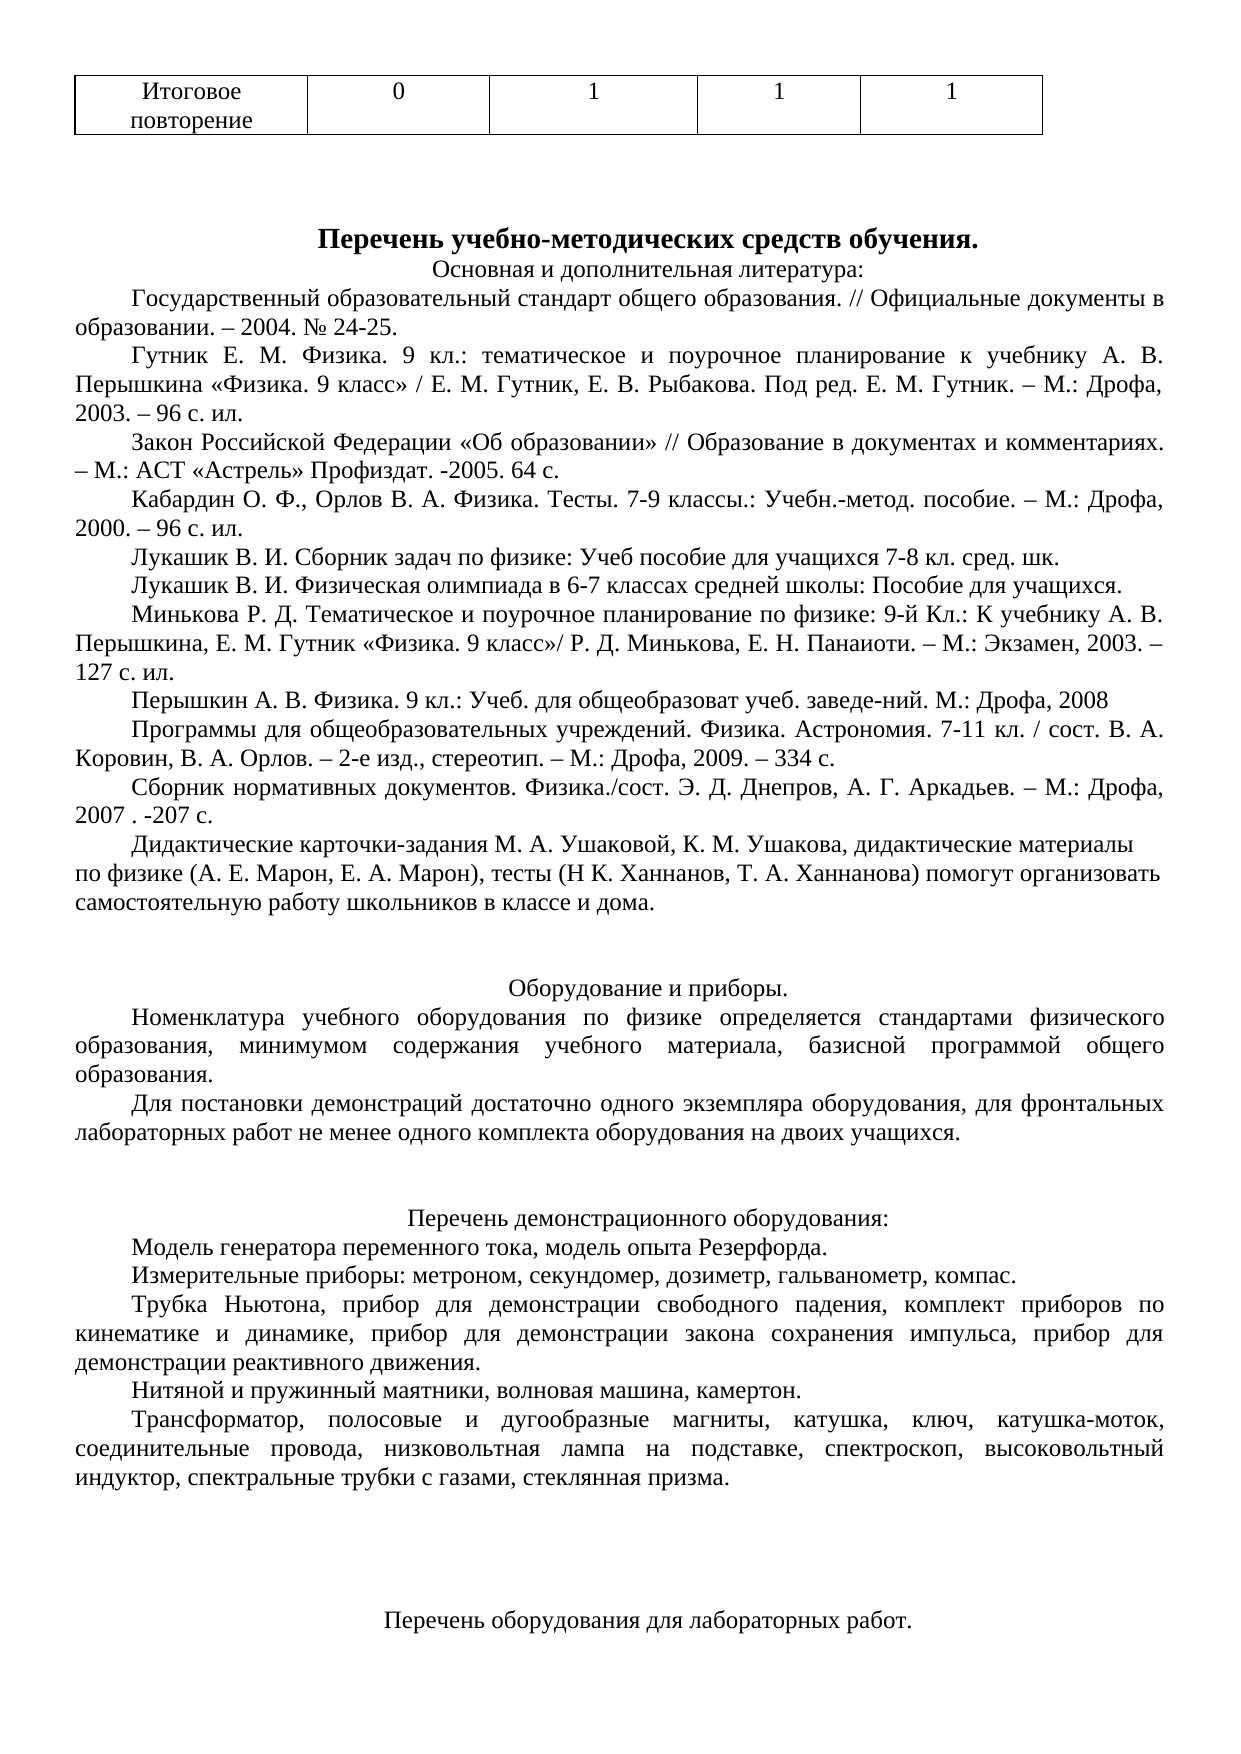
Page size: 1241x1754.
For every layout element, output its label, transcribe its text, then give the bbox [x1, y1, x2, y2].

text Перышкин А. В. Физика. 9 кл.: Учеб. для общеобразоват учеб. заведе-ний. М.: Дрофа, 2008 [75, 686, 1165, 714]
table_cell 1 [861, 76, 1042, 133]
text Для постановки демонстраций достаточно одного экземпляра оборудования, для фронтальных лабораторных работ не менее одного комплекта оборудования на двоих учащихся. [75, 1088, 1165, 1146]
text Перечень учебно-методических средств обучения. [75, 221, 1165, 254]
text Перечень оборудования для лабораторных работ. [75, 1606, 1165, 1634]
table_cell 1 [490, 76, 697, 133]
text Измерительные приборы: метроном, секундомер, дозиметр, гальванометр, компас. [75, 1261, 1165, 1289]
text Трубка Ньютона, прибор для демонстрации свободного падения, комплект приборов по кинематике и динамике, прибор для демонстрации закона сохранения импульса, прибор для демонстрации реактивного движения. [75, 1289, 1165, 1376]
text Минькова Р. Д. Тематическое и поурочное планирование по физике: 9-й Кл.: К учебнику А. В. Перышкина, Е. М. Гутник «Физика. 9 класс»/ Р. Д. Минькова, Е. Н. Панаиоти. – М.: Экзамен, 2003. – 127 с. ил. [75, 599, 1165, 686]
text Гутник Е. М. Физика. 9 кл.: тематическое и поурочное планирование к учебнику А. В. Перышкина «Физика. 9 класс» / Е. М. Гутник, Е. В. Рыбакова. Под ред. Е. М. Гутник. – М.: Дрофа, 2003. – 96 с. ил. [75, 341, 1165, 427]
table_cell 1 [698, 76, 860, 133]
text Оборудование и приборы. [75, 973, 1165, 1002]
text Лукашик В. И. Сборник задач по физике: Учеб пособие для учащихся 7-8 кл. сред. шк. [75, 542, 1165, 571]
text Основная и дополнительная литература: [75, 254, 1165, 283]
text Лукашик В. И. Физическая олимпиада в 6-7 классах средней школы: Пособие для учащихся. [75, 571, 1165, 599]
text Дидактические карточки-задания М. А. Ушаковой, К. М. Ушакова, дидактические материалы по физике (А. Е. Марон, Е. А. Марон), тесты (Н К. Ханнанов, Т. А. Ханнанова) помогут организовать самостоятельную работу школьников в классе и дома. [75, 829, 1165, 916]
text Государственный образовательный стандарт общего образования. // Официальные документы в образовании. – 2004. № 24-25. [75, 283, 1165, 341]
text Программы для общеобразовательных учреждений. Физика. Астрономия. 7-11 кл. / сост. В. А. Коровин, В. А. Орлов. – 2-е изд., стереотип. – М.: Дрофа, 2009. – 334 с. [75, 714, 1165, 772]
text Перечень демонстрационного оборудования: [75, 1203, 1165, 1232]
text Номенклатура учебного оборудования по физике определяется стандартами физического образования, минимумом содержания учебного материала, базисной программой общего образования. [75, 1002, 1165, 1088]
text Сборник нормативных документов. Физика./сост. Э. Д. Днепров, А. Г. Аркадьев. – М.: Дрофа, 2007 . -207 с. [75, 772, 1165, 829]
table_cell Итоговое повторение [76, 76, 307, 133]
text Нитяной и пружинный маятники, волновая машина, камертон. [75, 1376, 1165, 1404]
text Модель генератора переменного тока, модель опыта Резерфорда. [75, 1232, 1165, 1261]
text Закон Российской Федерации «Об образовании» // Образование в документах и комментариях. – М.: АСТ «Астрель» Профиздат. -2005. 64 с. [75, 427, 1165, 484]
text Трансформатор, полосовые и дугообразные магниты, катушка, ключ, катушка-моток, соединительные провода, низковольтная лампа на подставке, спектроскоп, высоковольтный индуктор, спектральные трубки с газами, стеклянная призма. [75, 1404, 1165, 1491]
text Кабардин О. Ф., Орлов В. А. Физика. Тесты. 7-9 классы.: Учебн.-метод. пособие. – М.: Дрофа, 2000. – 96 с. ил. [75, 484, 1165, 542]
table_cell 0 [308, 76, 489, 133]
